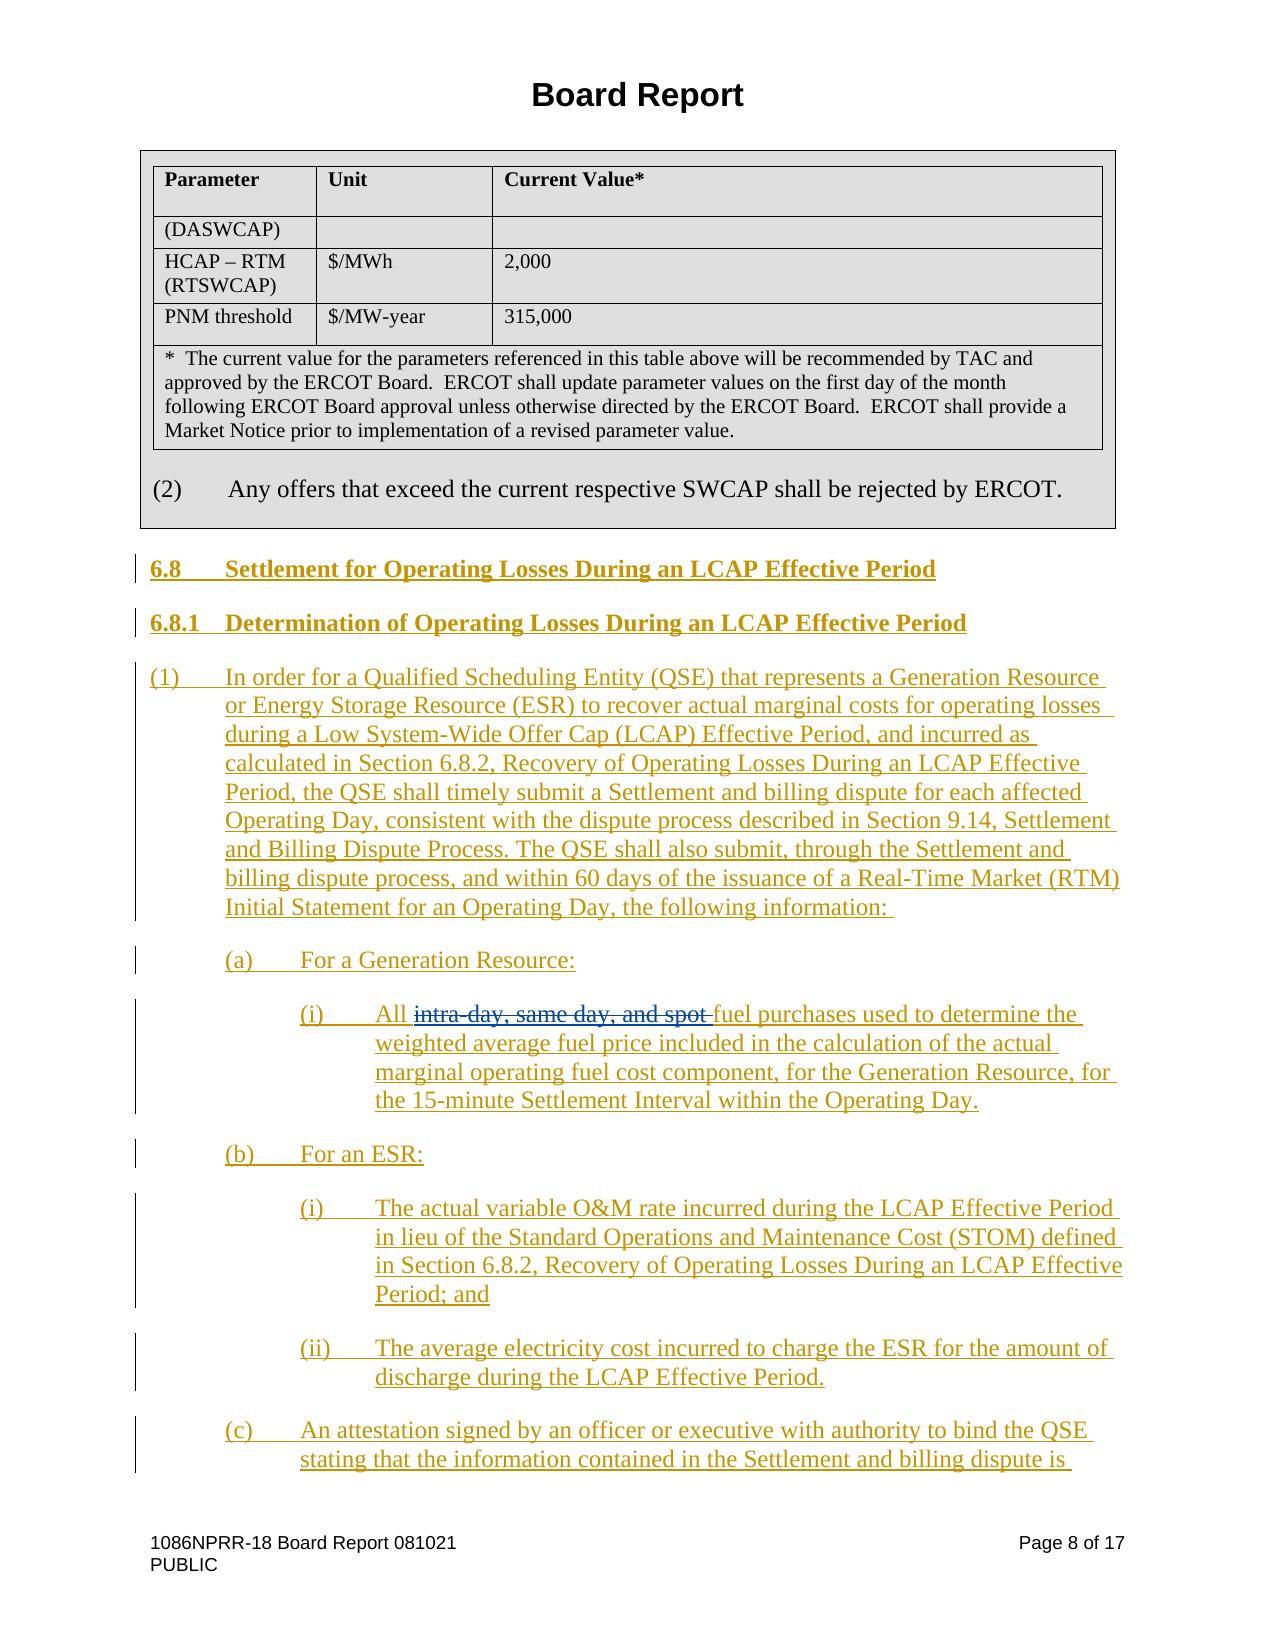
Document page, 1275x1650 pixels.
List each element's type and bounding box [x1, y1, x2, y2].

table_header [141, 151, 1115, 528]
